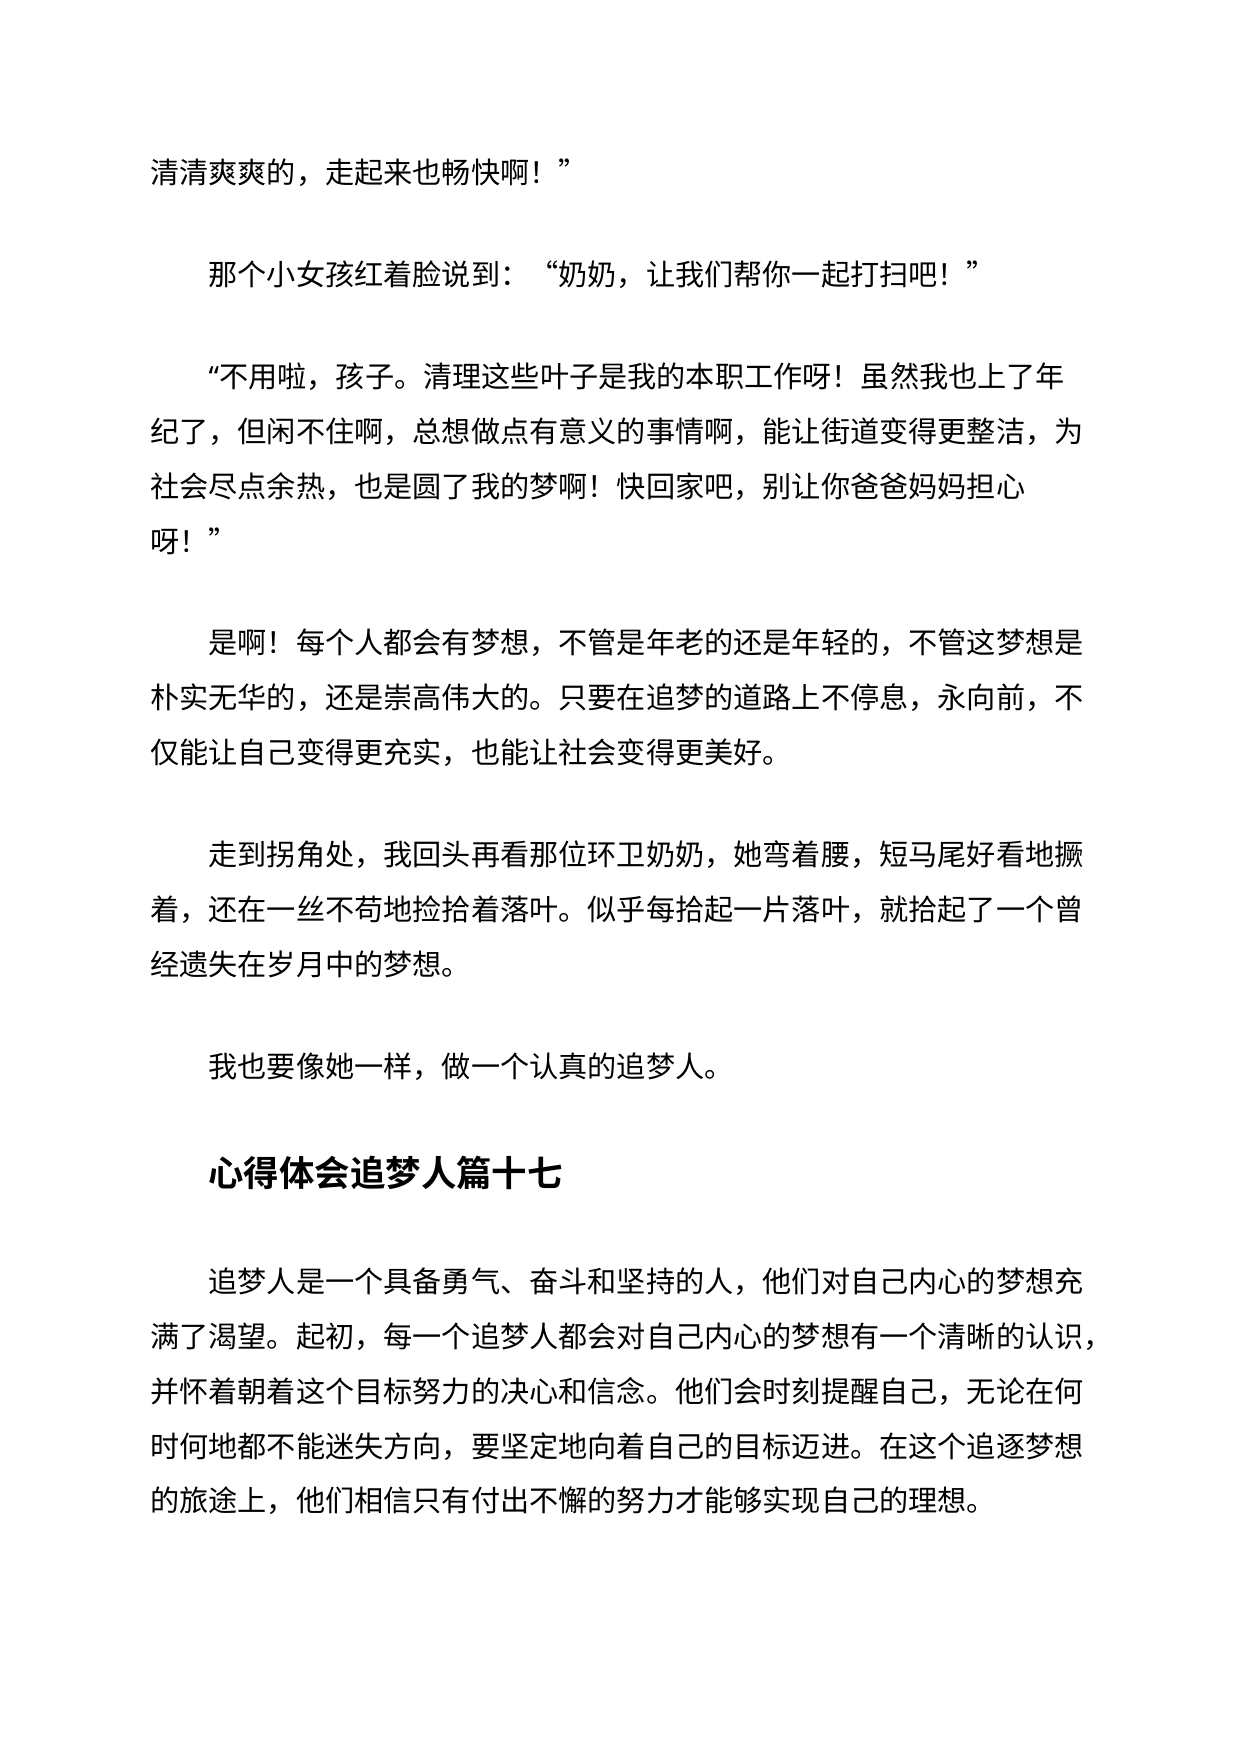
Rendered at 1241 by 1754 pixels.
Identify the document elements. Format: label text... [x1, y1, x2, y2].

text 走到拐角处，我回头再看那位环卫奶奶，她弯着腰，短马尾好看地撅着，还在一丝不苟地捡拾着落叶。似乎每拾起一片落叶，就拾起了一个曾经遗失在岁月中的梦想。 [150, 832, 1090, 984]
text “不用啦，孩子。清理这些叶子是我的本职工作呀！虽然我也上了年纪了，但闲不住啊，总想做点有意义的事情啊，能让街道变得更整洁，为社会尽点余热，也是圆了我的梦啊！快回家吧，别让你爸爸妈妈担心呀！” [150, 353, 1090, 561]
text 心得体会追梦人篇十七 [150, 1145, 1090, 1196]
text 我也要像她一样，做一个认真的追梦人。 [150, 1043, 1090, 1086]
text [150, 150, 1090, 192]
text 那个小女孩红着脸说到：“奶奶，让我们帮你一起打扫吧！” [150, 252, 1090, 294]
text 追梦人是一个具备勇气、奋斗和坚持的人，他们对自己内心的梦想充满了渴望。起初，每一个追梦人都会对自己内心的梦想有一个清晰的认识，并怀着朝着这个目标努力的决心和信念。他们会时刻提醒自己，无论在何时何地都不能迷失方向，要坚定地向着自己的目标迈进。在这个追逐梦想的旅途上，他们相信只有付出不懈的努力才能够实现自己的理想。 [150, 1258, 1090, 1520]
text 是啊！每个人都会有梦想，不管是年老的还是年轻的，不管这梦想是朴实无华的，还是崇高伟大的。只要在追梦的道路上不停息，永向前，不仅能让自己变得更充实，也能让社会变得更美好。 [150, 620, 1090, 772]
